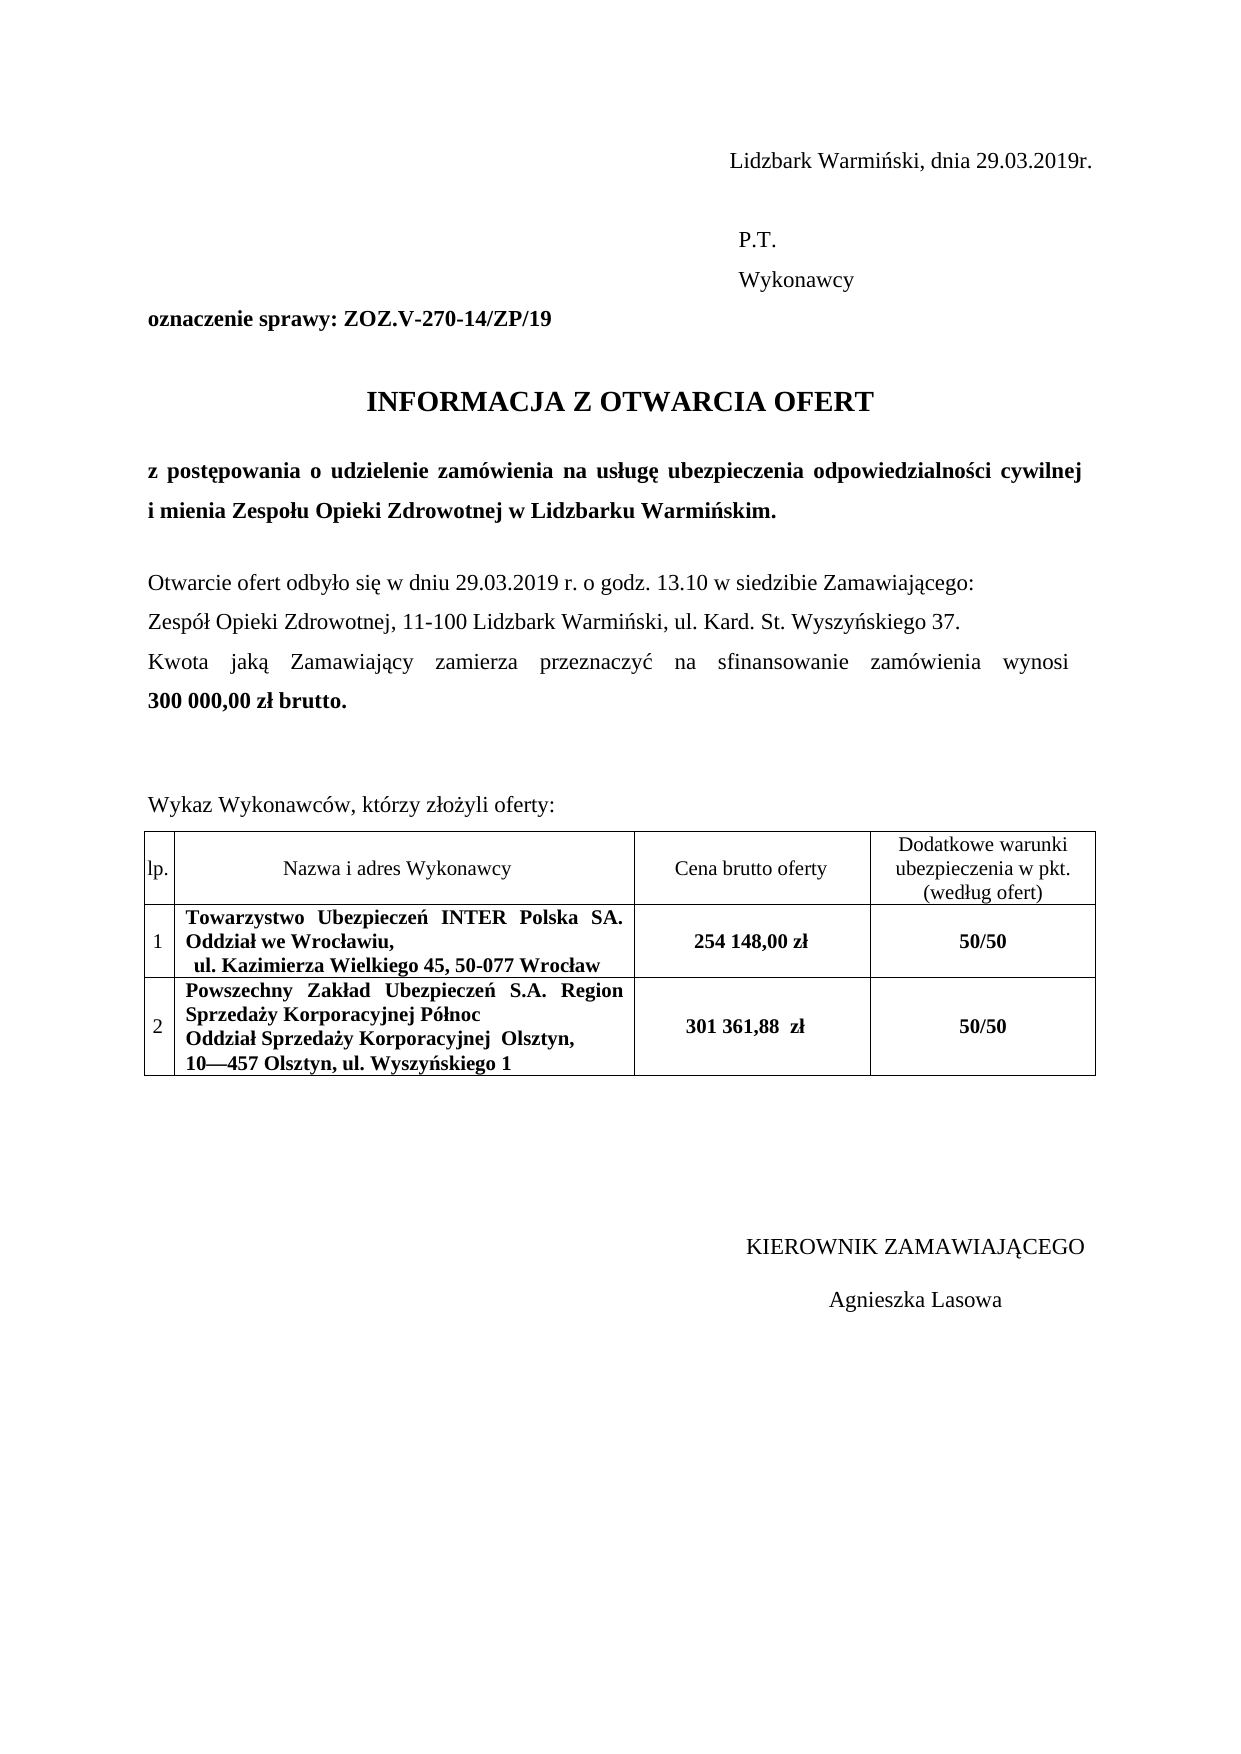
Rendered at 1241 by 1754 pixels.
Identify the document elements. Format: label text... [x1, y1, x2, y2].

text Agnieszka Lasowa [148, 1286, 1093, 1312]
table_cell 1 [145, 905, 174, 977]
table_cell Towarzystwo Ubezpieczeń INTER Polska SA. Oddział we Wrocławiu, ul. Kazimierza Wielkiego 45, 50-077 Wrocław [175, 905, 634, 977]
table_header Dodatkowe warunki ubezpieczenia w pkt. (według ofert) [871, 832, 1095, 904]
table_cell 50/50 [871, 905, 1095, 977]
text Otwarcie ofert odbyło się w dniu 29.03.2019 r. o godz. 13.10 w siedzibie Zamawiającego: [148, 569, 1093, 595]
text Kwota jaką Zamawiający zamierza przeznaczyć na sfinansowanie zamówienia wynosi 300 000,00 zł brutto. [148, 648, 1093, 713]
table_cell 2 [145, 978, 174, 1074]
text Wykonawcy [148, 266, 1093, 292]
text KIEROWNIK ZAMAWIAJĄCEGO [148, 1233, 1093, 1260]
table_cell 254 148,00 zł [635, 905, 870, 977]
text oznaczenie sprawy: ZOZ.V-270-14/ZP/19 [148, 306, 1093, 332]
text INFORMACJA Z OTWARCIA OFERT [148, 384, 1093, 418]
text Zespół Opieki Zdrowotnej, 11-100 Lidzbark Warmiński, ul. Kard. St. Wyszyńskiego 37. [148, 608, 1093, 634]
table_cell 50/50 [871, 978, 1095, 1074]
table_header Nazwa i adres Wykonawcy [175, 832, 634, 904]
table_header Cena brutto oferty [635, 832, 870, 904]
table_header lp. [145, 832, 174, 904]
text z postępowania o udzielenie zamówienia na usługę ubezpieczenia odpowiedzialności cywilnej i mienia Zespołu Opieki Zdrowotnej w Lidzbarku Warmińskim. [148, 457, 1093, 523]
table_cell 301 361,88 zł [635, 978, 870, 1074]
text P.T. [148, 227, 1093, 253]
text Wykaz Wykonawców, którzy złożyli oferty: [148, 791, 1093, 818]
table_cell Powszechny Zakład Ubezpieczeń S.A. Region Sprzedaży Korporacyjnej Północ Oddział Sprzedaży Korporacyjnej Olsztyn, 10—457 Olsztyn, ul. Wyszyńskiego 1 [175, 978, 634, 1074]
text Lidzbark Warmiński, dnia 29.03.2019r. [148, 148, 1093, 174]
